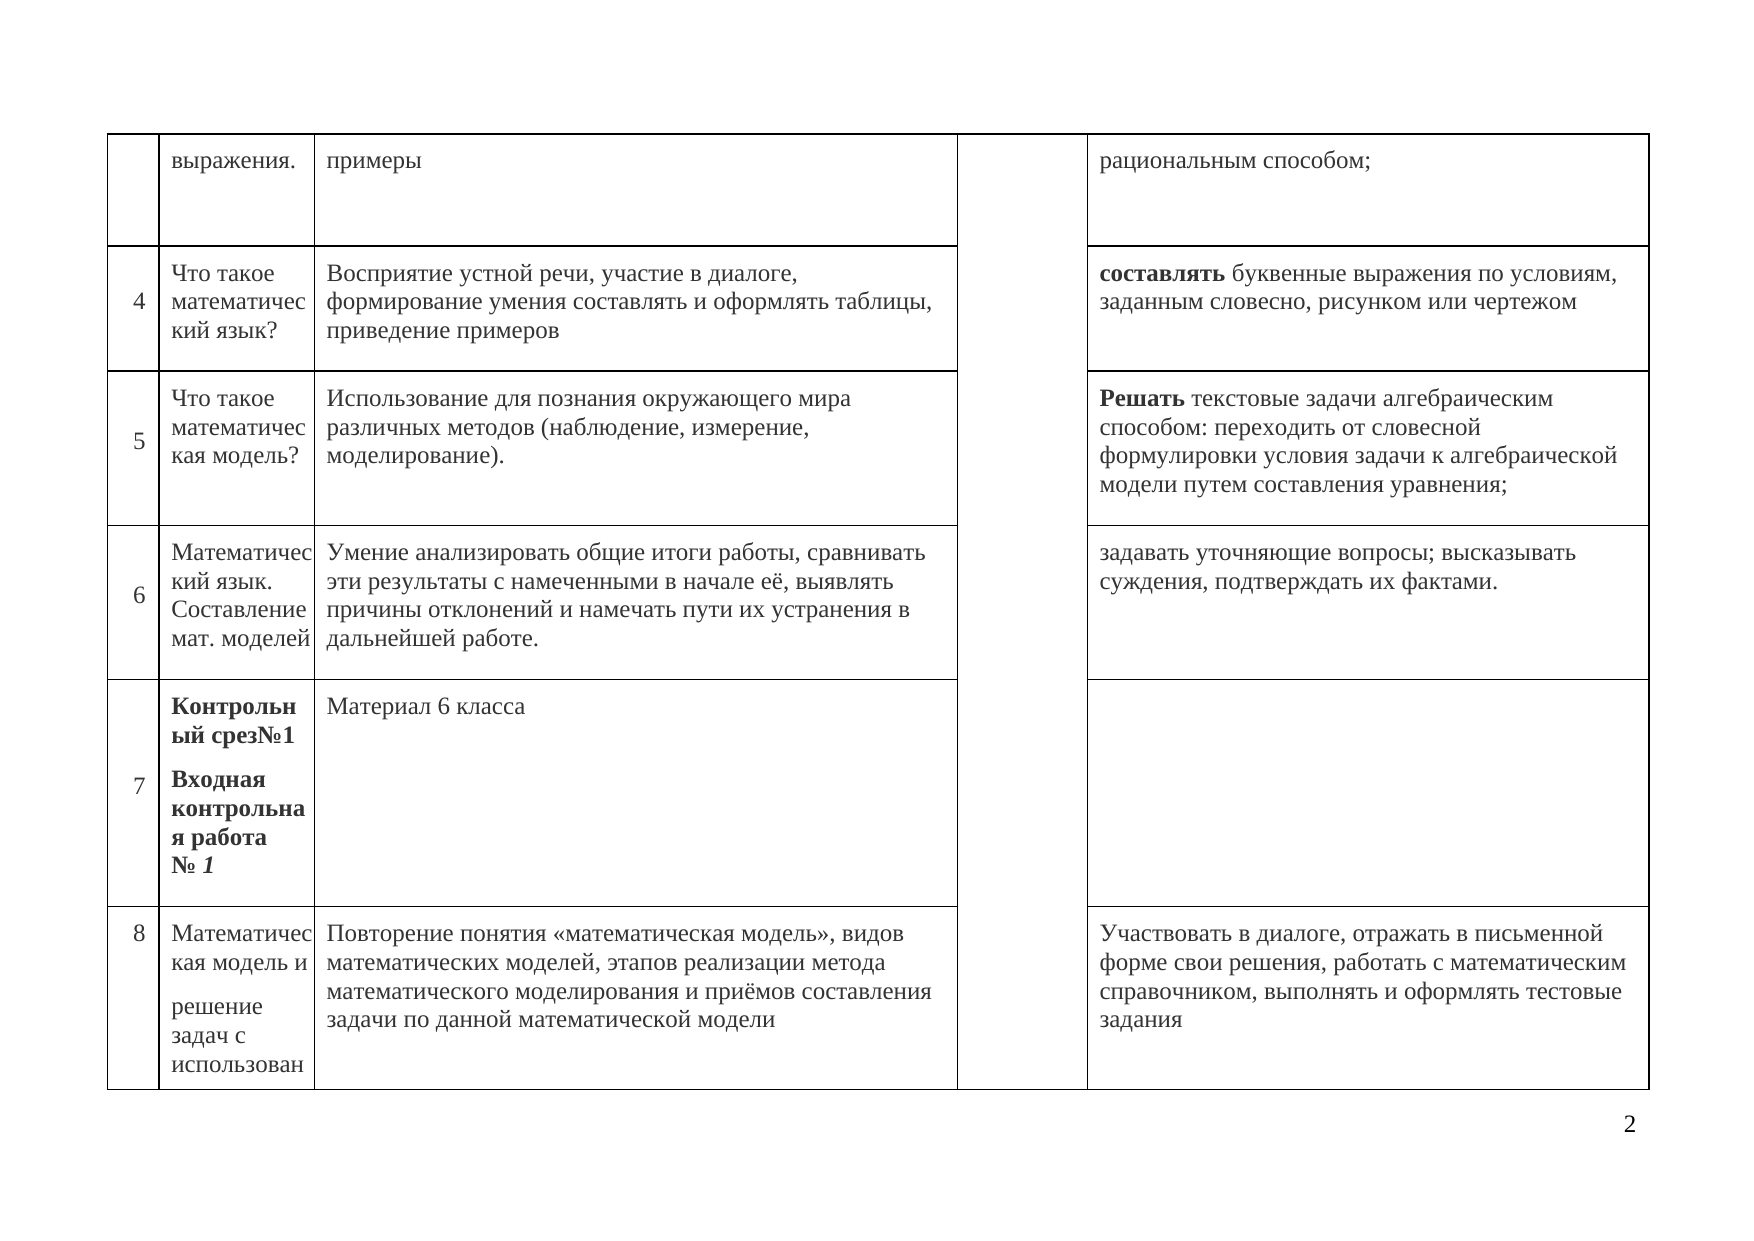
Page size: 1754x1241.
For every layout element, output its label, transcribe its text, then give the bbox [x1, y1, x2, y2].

table_cell Восприятие устной речи, участие в диалоге, формирование умения составлять и оформлять таблицы, приведение примеров [315, 247, 957, 370]
table_cell Использование для познания окружающего мира различных методов (наблюдение, измерение, моделирование). [315, 372, 957, 524]
table_cell Что такое математическая модель? [160, 372, 314, 524]
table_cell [160, 135, 314, 245]
table_cell Умение анализировать общие итоги работы, сравнивать эти результаты с намеченными в начале её, выявлять причины отклонений и намечать пути их устранения в дальнейшей работе. [315, 526, 957, 678]
table_cell Математический язык. Составление мат. моделей [160, 526, 314, 678]
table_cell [1088, 907, 1648, 1088]
table_cell Материал 6 класса [315, 680, 957, 906]
table_cell 8 [108, 907, 158, 1088]
table_cell 6 [108, 526, 158, 678]
table_cell 7 [108, 680, 158, 906]
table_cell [315, 907, 957, 1088]
table_cell Контрольный срез№1 Входная контрольная работа № 1 [160, 680, 314, 906]
table_cell [1088, 680, 1648, 906]
table_cell задавать уточняющие вопросы; высказывать суждения, подтверждать их фактами. [1088, 526, 1648, 678]
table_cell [160, 907, 314, 1088]
table_cell 5 [108, 372, 158, 524]
table_cell 3 [108, 135, 158, 245]
table_cell Решать текстовые задачи алгебраическим способом: переходить от словесной формулировки условия задачи к алгебраической модели путем составления уравнения; [1088, 372, 1648, 524]
table_cell 4 [108, 247, 158, 370]
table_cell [315, 135, 957, 245]
table_cell Что такое математический язык? [160, 247, 314, 370]
table_cell составлять буквенные выражения по условиям, заданным словесно, рисунком или чертежом [1088, 247, 1648, 370]
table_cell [1088, 135, 1648, 245]
